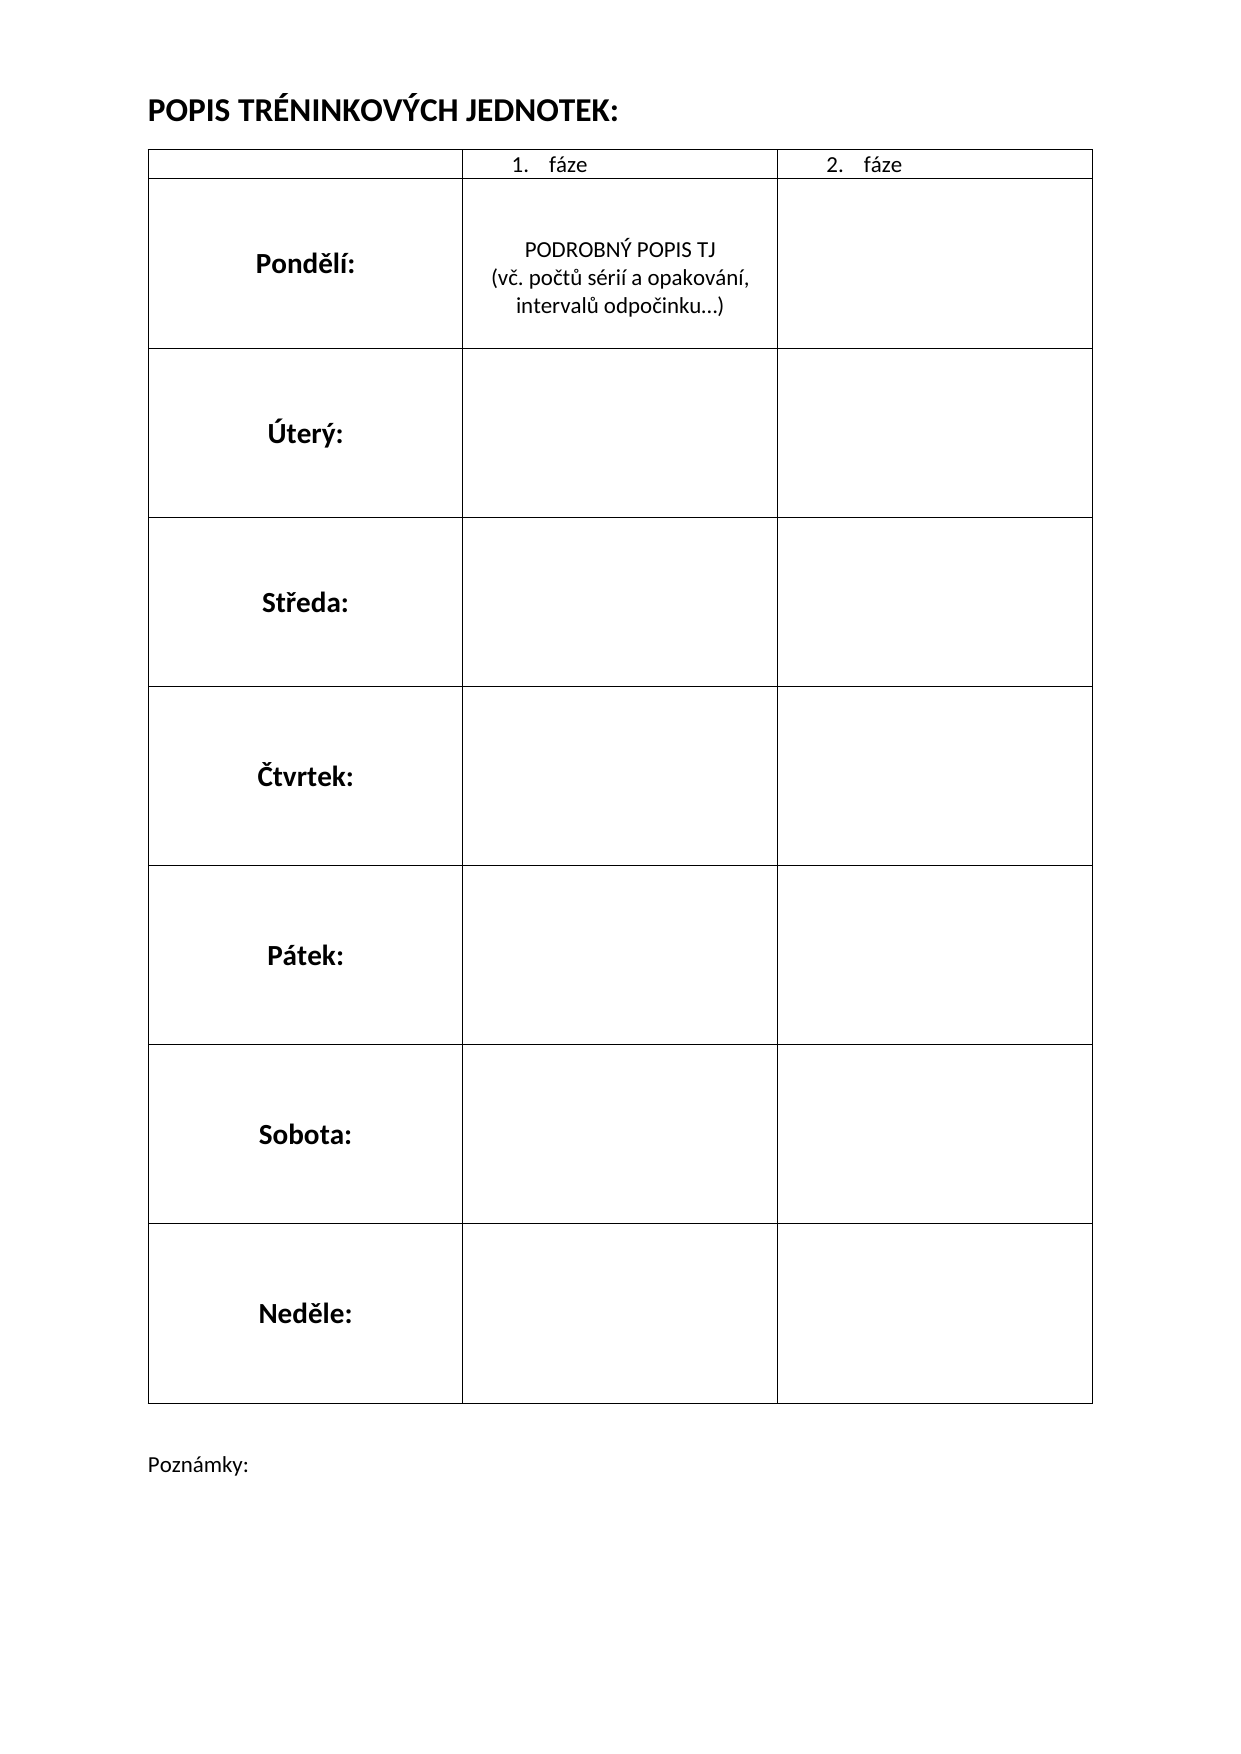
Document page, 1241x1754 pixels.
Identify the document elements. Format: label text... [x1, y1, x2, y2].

table_cell [463, 1045, 777, 1223]
table_cell [463, 518, 777, 686]
text Poznámky: [148, 1450, 1093, 1478]
table_cell [778, 866, 1092, 1044]
table_header [149, 150, 462, 178]
table_cell [778, 1224, 1092, 1402]
table_cell Čtvrtek: [149, 687, 462, 865]
table_cell [778, 179, 1092, 347]
table_cell [463, 349, 777, 517]
text POPIS TRÉNINKOVÝCH JEDNOTEK: [148, 89, 1093, 129]
table_cell Pátek: [149, 866, 462, 1044]
table_cell [778, 518, 1092, 686]
table_cell Pondělí: [149, 179, 462, 347]
table_header fáze [778, 150, 1092, 178]
table_cell [463, 687, 777, 865]
table_cell Sobota: [149, 1045, 462, 1223]
table_cell Neděle: [149, 1224, 462, 1402]
table_cell [463, 1224, 777, 1402]
table_cell [463, 866, 777, 1044]
table_cell Úterý: [149, 349, 462, 517]
table_cell Středa: [149, 518, 462, 686]
table_cell PODROBNÝ POPIS TJ (vč. počtů sérií a opakování, intervalů odpočinku…) [463, 179, 777, 347]
table_header fáze [463, 150, 777, 178]
table_cell [778, 349, 1092, 517]
table_cell [778, 1045, 1092, 1223]
table_cell [778, 687, 1092, 865]
